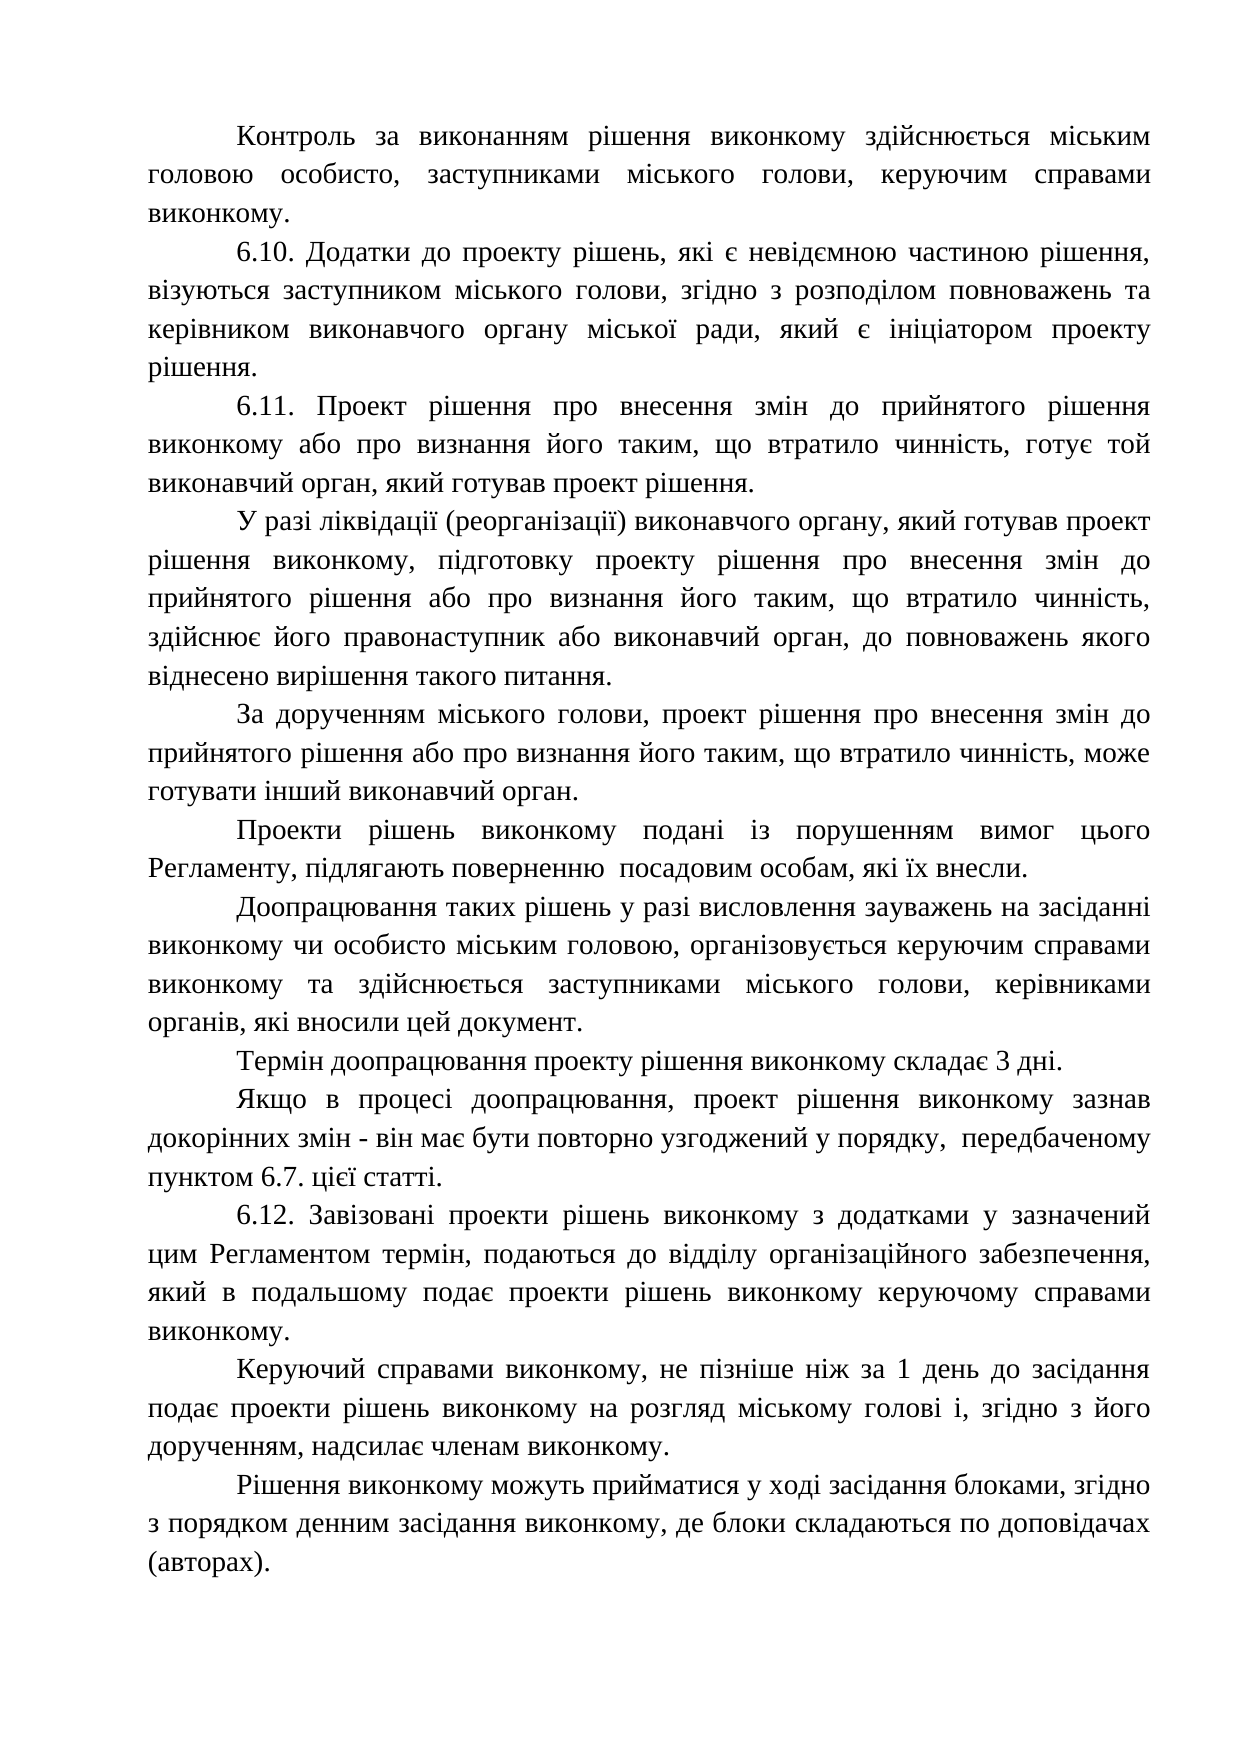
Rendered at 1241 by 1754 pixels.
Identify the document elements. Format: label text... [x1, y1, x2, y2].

text 6.11. Проект рішення про внесення змін до прийнятого рішення виконкому або про визнання його таким, що втратило чинність, готує той виконавчий орган, який готував проект рішення. [148, 388, 1152, 498]
text 6.12. Завізовані проекти рішень виконкому з додатками у зазначений цим Регламентом термін, подаються до відділу організаційного забезпечення, який в подальшому подає проекти рішень виконкому керуючому справами виконкому. [148, 1197, 1152, 1346]
text Термін доопрацювання проекту рішення виконкому складає 3 дні. [148, 1043, 1152, 1077]
text 6.10. Додатки до проекту рішень, які є невідємною частиною рішення, візуються заступником міського голови, згідно з розподілом повноважень та керівником виконавчого органу міської ради, який є ініціатором проекту рішення. [148, 234, 1152, 383]
text Керуючий справами виконкому, не пізніше ніж за 1 день до засідання подає проекти рішень виконкому на розгляд міському голові і, згідно з його дорученням, надсилає членам виконкому. [148, 1351, 1152, 1462]
text Рішення виконкому можуть прийматися у ході засідання блоками, згідно з порядком денним засідання виконкому, де блоки складаються по доповідачах (авторах). [148, 1467, 1152, 1578]
text Якщо в процесі доопрацювання, проект рішення виконкому зазнав докорінних змін - він має бути повторно узгоджений у порядку, передбаченому пунктом 6.7. цієї статті. [148, 1082, 1152, 1192]
text За дорученням міського голови, проект рішення про внесення змін до прийнятого рішення або про визнання його таким, що втратило чинність, може готувати інший виконавчий орган. [148, 696, 1152, 807]
text Доопрацювання таких рішень у разі висловлення зауважень на засіданні виконкому чи особисто міським головою, організовується керуючим справами виконкому та здійснюється заступниками міського голови, керівниками органів, які вносили цей документ. [148, 889, 1152, 1038]
text У разі ліквідації (реорганізації) виконавчого органу, який готував проект рішення виконкому, підготовку проекту рішення про внесення змін до прийнятого рішення або про визнання його таким, що втратило чинність, здійснює його правонаступник або виконавчий орган, до повноважень якого віднесено вирішення такого питання. [148, 503, 1152, 691]
text Контроль за виконанням рішення виконкому здійснюється міським головою особисто, заступниками міського голови, керуючим справами виконкому. [148, 118, 1152, 229]
text Проекти рішень виконкому подані із порушенням вимог цього Регламенту, підлягають поверненню посадовим особам, які їх внесли. [148, 812, 1152, 884]
